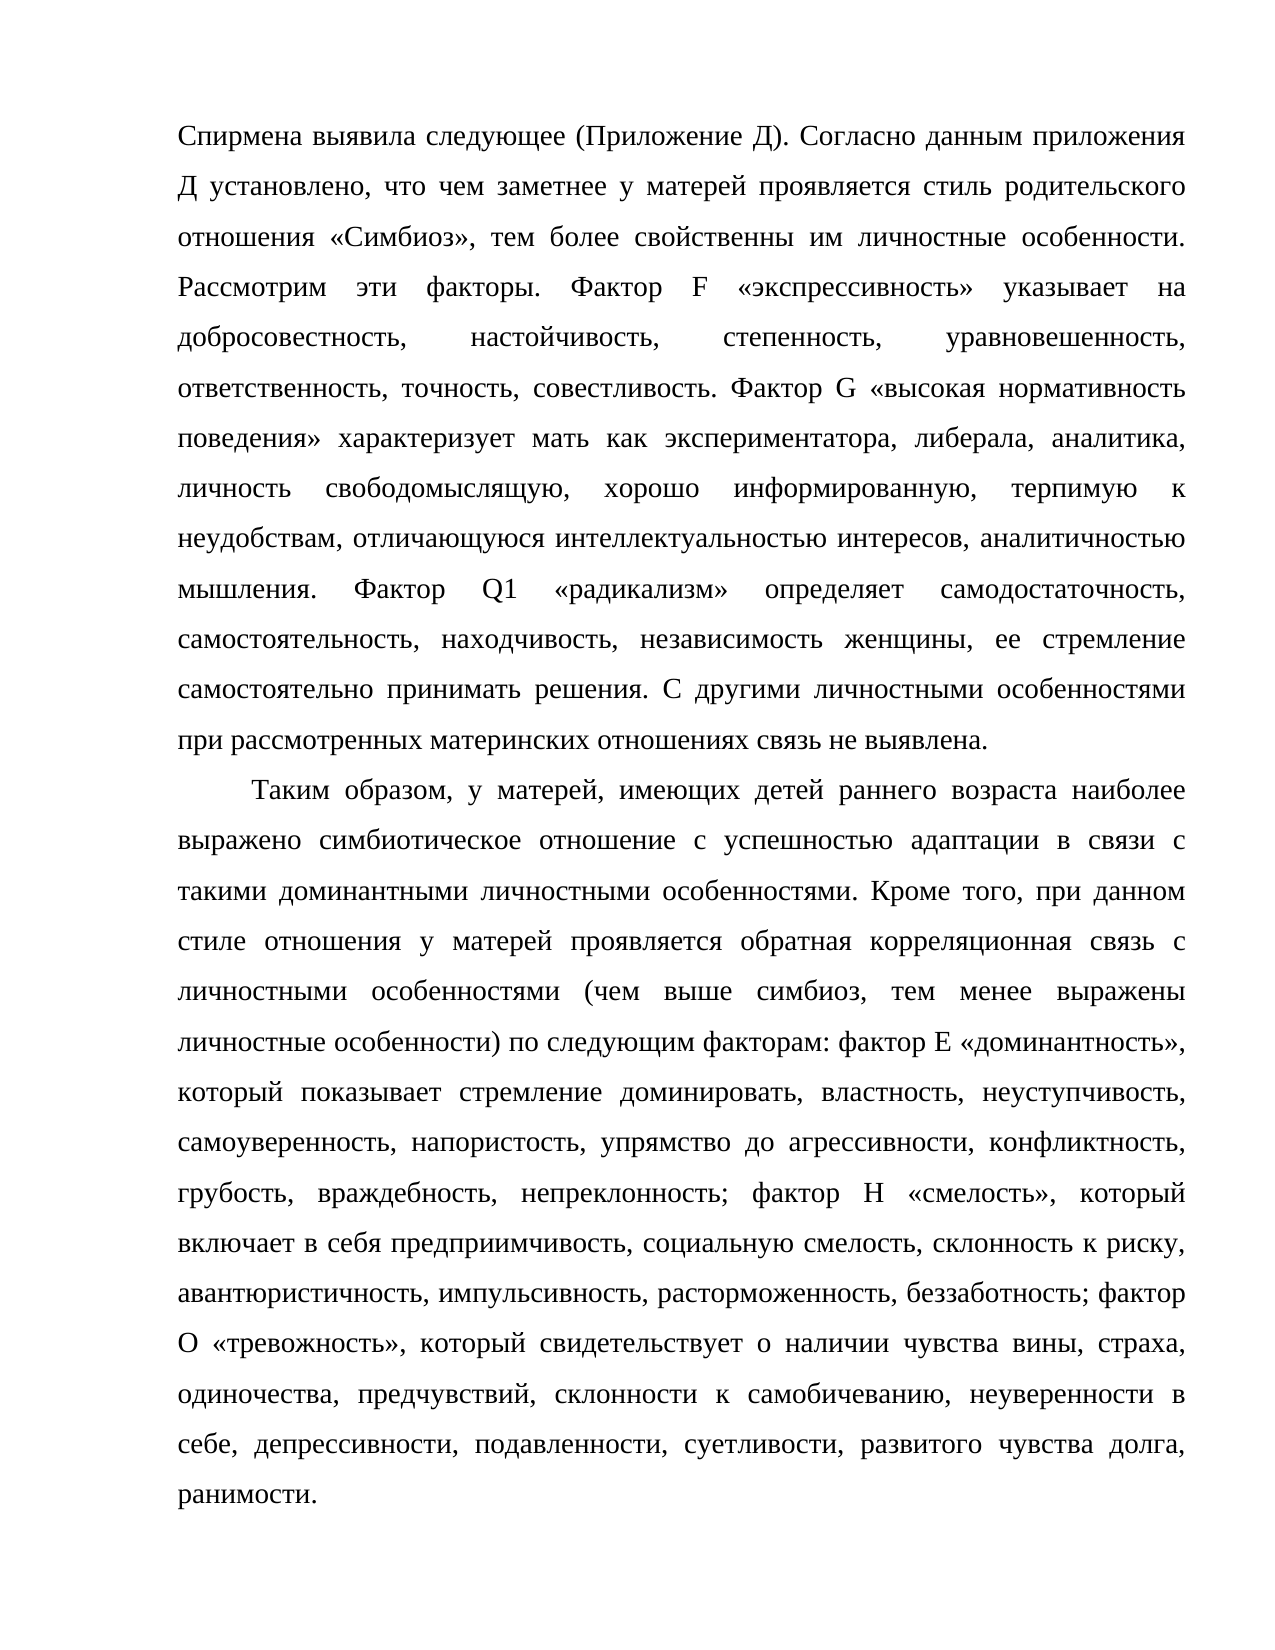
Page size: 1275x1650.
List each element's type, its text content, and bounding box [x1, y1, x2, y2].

text Таким образом, у матерей, имеющих детей раннего возраста наиболее выражено симбиотическое отношение с успешностью адаптации в связи с такими доминантными личностными особенностями. Кроме того, при данном стиле отношения у матерей проявляется обратная корреляционная связь с личностными особенностями (чем выше симбиоз, тем менее выражены личностные особенности) по следующим факторам: фактор Е «доминантность», который показывает стремление доминировать, властность, неуступчивость, самоуверенность, напористость, упрямство до агрессивности, конфликтность, грубость, враждебность, непреклонность; фактор Н «смелость», который включает в себя предприимчивость, социальную смелость, склонность к риску, авантюристичность, импульсивность, расторможенность, беззаботность; фактор О «тревожность», который свидетельствует о наличии чувства вины, страха, одиночества, предчувствий, склонности к самобичеванию, неуверенности в себе, депрессивности, подавленности, суетливости, развитого чувства долга, ранимости. [177, 772, 1186, 1510]
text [177, 118, 1186, 755]
